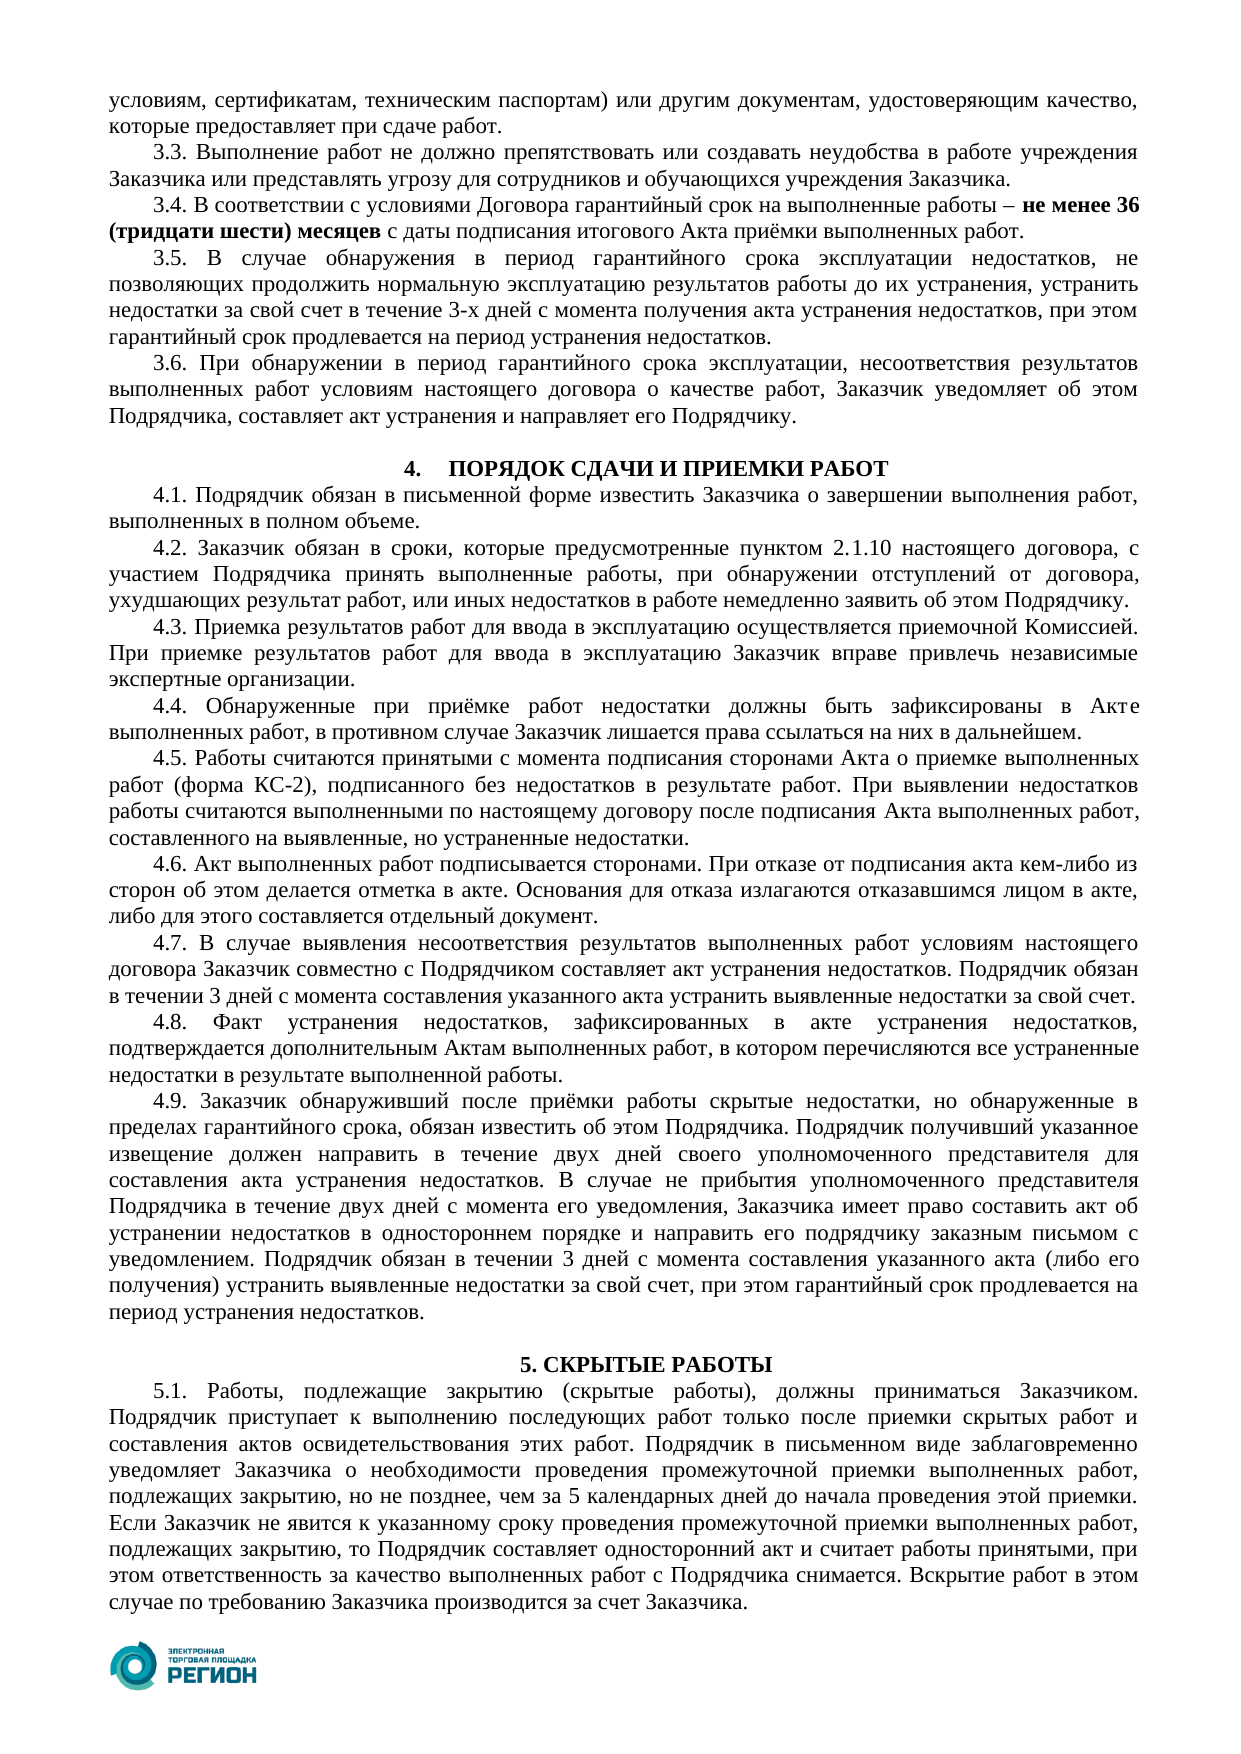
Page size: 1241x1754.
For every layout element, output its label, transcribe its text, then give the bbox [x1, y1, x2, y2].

text 3.4. В соответствии с условиями Договора гарантийный срок на выполненные работы – не менее 36 (тридцати шести) месяцев с даты подписания итогового Акта приёмки выполненных работ. [108, 191, 1140, 244]
text 4.2. Заказчик обязан в сроки, которые предусмотренные пунктом 2.1.10 настоящего договора, с участием Подрядчика принять выполненные работы, при обнаружении отступлений от договора, ухудшающих результат работ, или иных недостатков в работе немедленно заявить об этом Подрядчику. [108, 534, 1140, 613]
list ПОРЯДОК СДАЧИ И ПРИЕМКИ РАБОТ [108, 454, 1140, 481]
text 4.3. Приемка результатов работ для ввода в эксплуатацию осуществляется приемочной Комиссией. При приемке результатов работ для ввода в эксплуатацию Заказчик вправе привлечь независимые экспертные организации. [108, 613, 1140, 692]
text 4.5. Работы считаются принятыми с момента подписания сторонами Акта о приемке выполненных работ (форма КС-2), подписанного без недостатков в результате работ. При выявлении недостатков работы считаются выполненными по настоящему договору после подписания Акта выполненных работ, составленного на выявленные, но устраненные недостатки. [108, 744, 1140, 850]
text 4.4. Обнаруженные при приёмке работ недостатки должны быть зафиксированы в Акте выполненных работ, в противном случае Заказчик лишается права ссылаться на них в дальнейшем. [108, 692, 1140, 744]
text 5.1. Работы, подлежащие закрытию (скрытые работы), должны приниматься Заказчиком. Подрядчик приступает к выполнению последующих работ только после приемки скрытых работ и составления актов освидетельствования этих работ. Подрядчик в письменном виде заблаговременно уведомляет Заказчика о необходимости проведения промежуточной приемки выполненных работ, подлежащих закрытию, но не позднее, чем за 5 календарных дней до начала проведения этой приемки. Если Заказчик не явится к указанному сроку проведения промежуточной приемки выполненных работ, подлежащих закрытию, то Подрядчик составляет односторонний акт и считает работы принятыми, при этом ответственность за качество выполненных работ с Подрядчика снимается. Вскрытие работ в этом случае по требованию Заказчика производится за счет Заказчика. [108, 1377, 1140, 1614]
text 3.5. В случае обнаружения в период гарантийного срока эксплуатации недостатков, не позволяющих продолжить нормальную эксплуатацию результатов работы до их устранения, устранить недостатки за свой счет в течение 3-х дней с момента получения акта устранения недостатков, при этом гарантийный срок продлевается на период устранения недостатков. [108, 244, 1140, 349]
picture [108, 1640, 258, 1692]
text 3.6. При обнаружении в период гарантийного срока эксплуатации, несоответствия результатов выполненных работ условиям настоящего договора о качестве работ, Заказчик уведомляет об этом Подрядчика, составляет акт устранения и направляет его Подрядчику. [108, 349, 1140, 428]
text 4.6. Акт выполненных работ подписывается сторонами. При отказе от подписания акта кем-либо из сторон об этом делается отметка в акте. Основания для отказа излагаются отказавшимся лицом в акте, либо для этого составляется отдельный документ. [108, 850, 1140, 929]
text 4.9. 3аказчик обнаруживший после приёмки работы скрытые недостатки, но обнаруженные в пределах гарантийного срока, обязан известить об этом Подрядчика. Подрядчик получивший указанное извещение должен направить в течение двух дней своего уполномоченного представителя для составления акта устранения недостатков. В случае не прибытия уполномоченного представителя Подрядчика в течение двух дней с момента его уведомления, Заказчика имеет право составить акт об устранении недостатков в одностороннем порядке и направить его подрядчику заказным письмом с уведомлением. Подрядчик обязан в течении 3 дней с момента составления указанного акта (либо его получения) устранить выявленные недостатки за свой счет, при этом гарантийный срок продлевается на период устранения недостатков. [108, 1087, 1140, 1324]
text 5. СКРЫТЫЕ РАБОТЫ [108, 1351, 1140, 1377]
text 4.1. Подрядчик обязан в письменной форме известить Заказчика о завершении выполнения работ, выполненных в полном объеме. [108, 481, 1140, 534]
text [108, 86, 1140, 138]
text 4.8. Факт устранения недостатков, зафиксированных в акте устранения недостатков, подтверждается дополнительным Актам выполненных работ, в котором перечисляются все устраненные недостатки в результате выполненной работы. [108, 1008, 1140, 1087]
text 3.3. Выполнение работ не должно препятствовать или создавать неудобства в работе учреждения Заказчика или представлять угрозу для сотрудников и обучающихся учреждения Заказчика. [108, 138, 1140, 191]
text 4.7. В случае выявления несоответствия результатов выполненных работ условиям настоящего договора Заказчик совместно с Подрядчиком составляет акт устранения недостатков. Подрядчик обязан в течении 3 дней с момента составления указанного акта устранить выявленные недостатки за свой счет. [108, 929, 1140, 1008]
